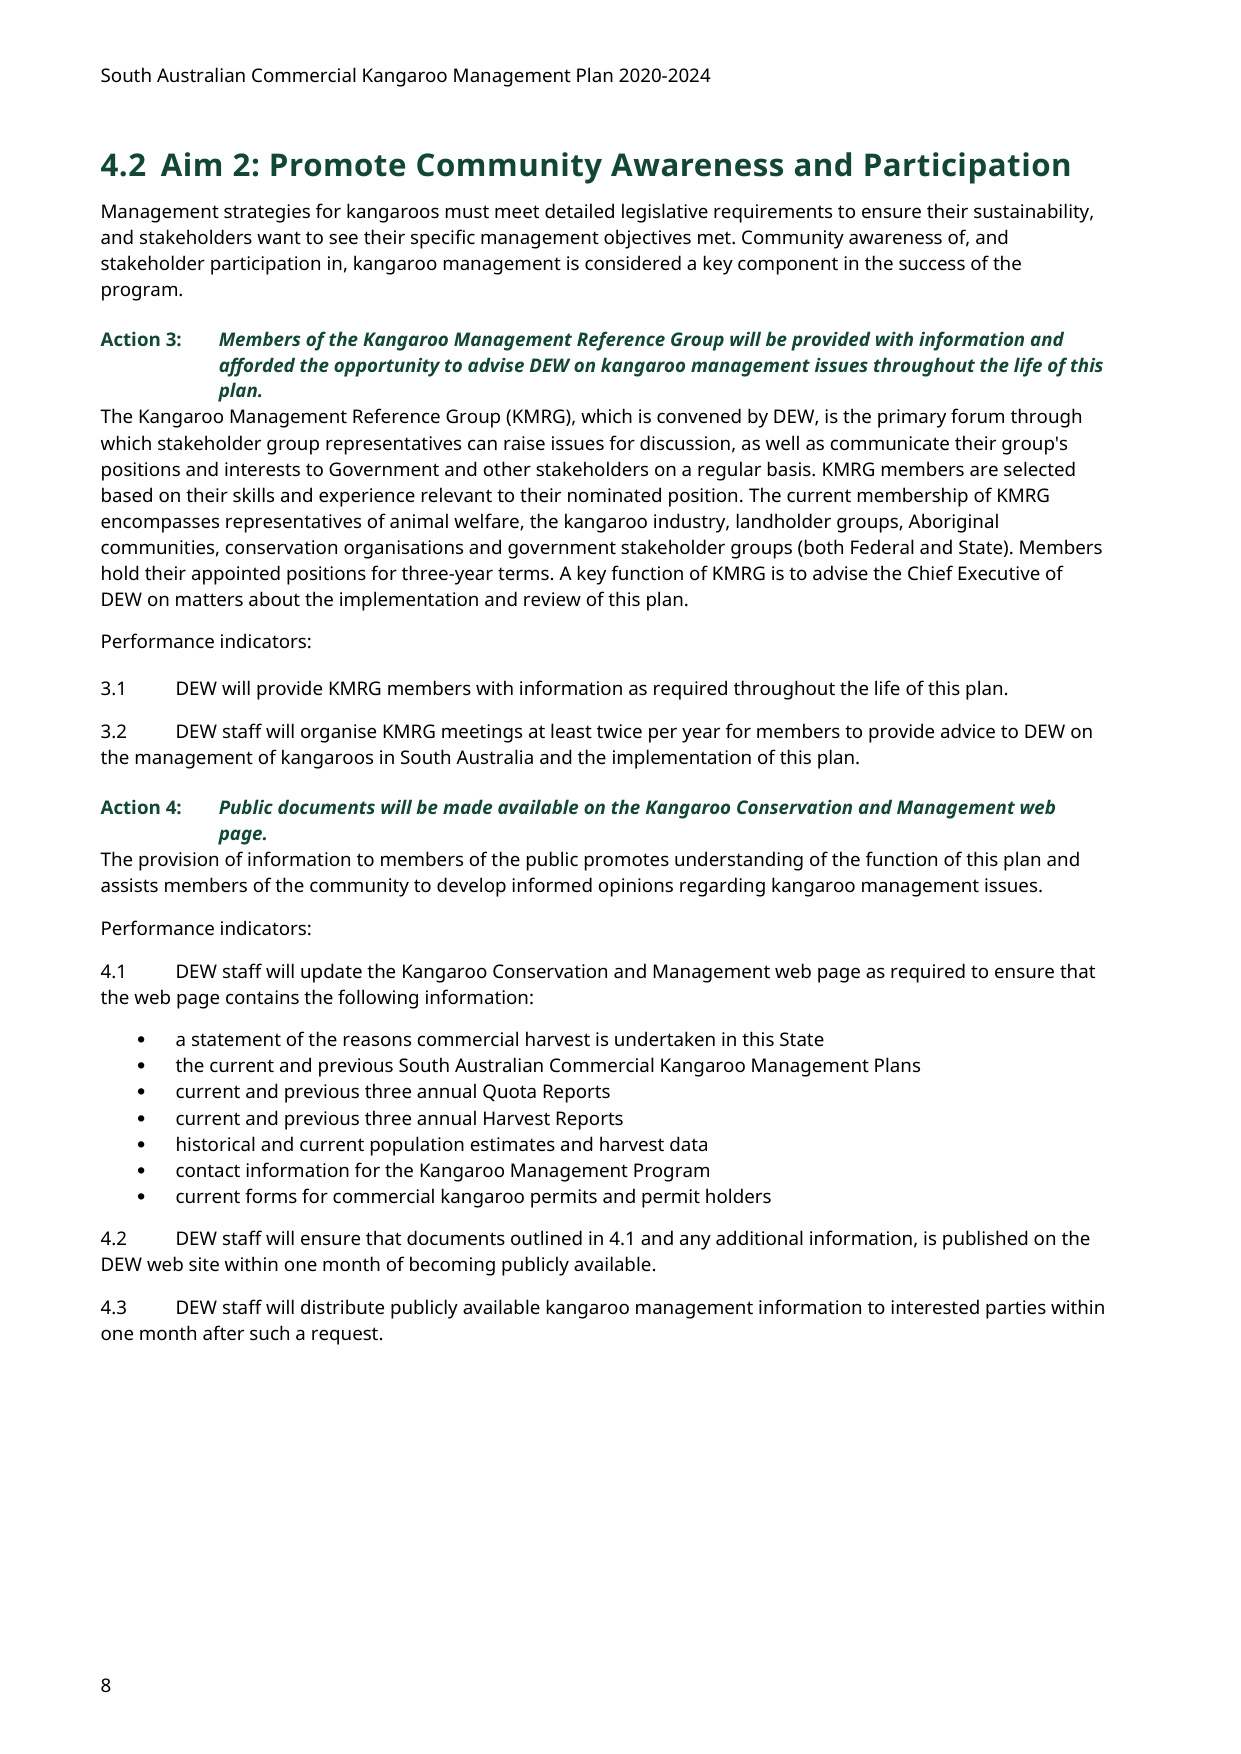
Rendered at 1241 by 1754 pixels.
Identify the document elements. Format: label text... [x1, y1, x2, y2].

list the current and previous South Australian Commercial Kangaroo Management Plans [138, 1052, 1107, 1078]
list a statement of the reasons commercial harvest is undertaken in this State [138, 1026, 1107, 1052]
text 4.1 DEW staff will update the Kangaroo Conservation and Management web page as required to ensure that the web page contains the following information: [100, 957, 1107, 1009]
subtitle Aim 2: Promote Community Awareness and Participation [100, 143, 1107, 185]
list historical and current population estimates and harvest data [138, 1130, 1107, 1156]
list current and previous three annual Quota Reports [138, 1078, 1107, 1104]
text Performance indicators: [100, 914, 1107, 941]
list contact information for the Kangaroo Management Program [138, 1156, 1107, 1182]
text The provision of information to members of the public promotes understanding of the function of this plan and assists members of the community to develop informed opinions regarding kangaroo management issues. [100, 846, 1107, 898]
text Management strategies for kangaroos must meet detailed legislative requirements to ensure their sustainability, and stakeholders want to see their specific management objectives met. Community awareness of, and stakeholder participation in, kangaroo management is considered a key component in the success of the program. [100, 197, 1107, 301]
text 3.2 DEW staff will organise KMRG meetings at least twice per year for members to provide advice to DEW on the management of kangaroos in South Australia and the implementation of this plan. [100, 718, 1107, 770]
subtitle Members of the Kangaroo Management Reference Group will be provided with information and afforded the opportunity to advise DEW on kangaroo management issues throughout the life of this plan. [100, 326, 1107, 403]
text 4.2 DEW staff will ensure that documents outlined in 4.1 and any additional information, is published on the DEW web site within one month of becoming publicly available. [100, 1225, 1107, 1277]
text The Kangaroo Management Reference Group (KMRG), which is convened by DEW, is the primary forum through which stakeholder group representatives can raise issues for discussion, as well as communicate their group's positions and interests to Government and other stakeholders on a regular basis. KMRG members are selected based on their skills and experience relevant to their nominated position. The current membership of KMRG encompasses representatives of animal welfare, the kangaroo industry, landholder groups, Aboriginal communities, conservation organisations and government stakeholder groups (both Federal and State). Members hold their appointed positions for three-year terms. A key function of KMRG is to advise the Chief Executive of DEW on matters about the implementation and review of this plan. [100, 403, 1107, 611]
list current and previous three annual Harvest Reports [138, 1104, 1107, 1130]
text 4.3 DEW staff will distribute publicly available kangaroo management information to interested parties within one month after such a request. [100, 1294, 1107, 1346]
subtitle Public documents will be made available on the Kangaroo Conservation and Management web page. [100, 795, 1107, 846]
text Performance indicators: [100, 628, 1107, 654]
subtitle 3.1 DEW will provide KMRG members with information as required throughout the life of this plan. [100, 675, 1107, 701]
list current forms for commercial kangaroo permits and permit holders [138, 1182, 1107, 1208]
